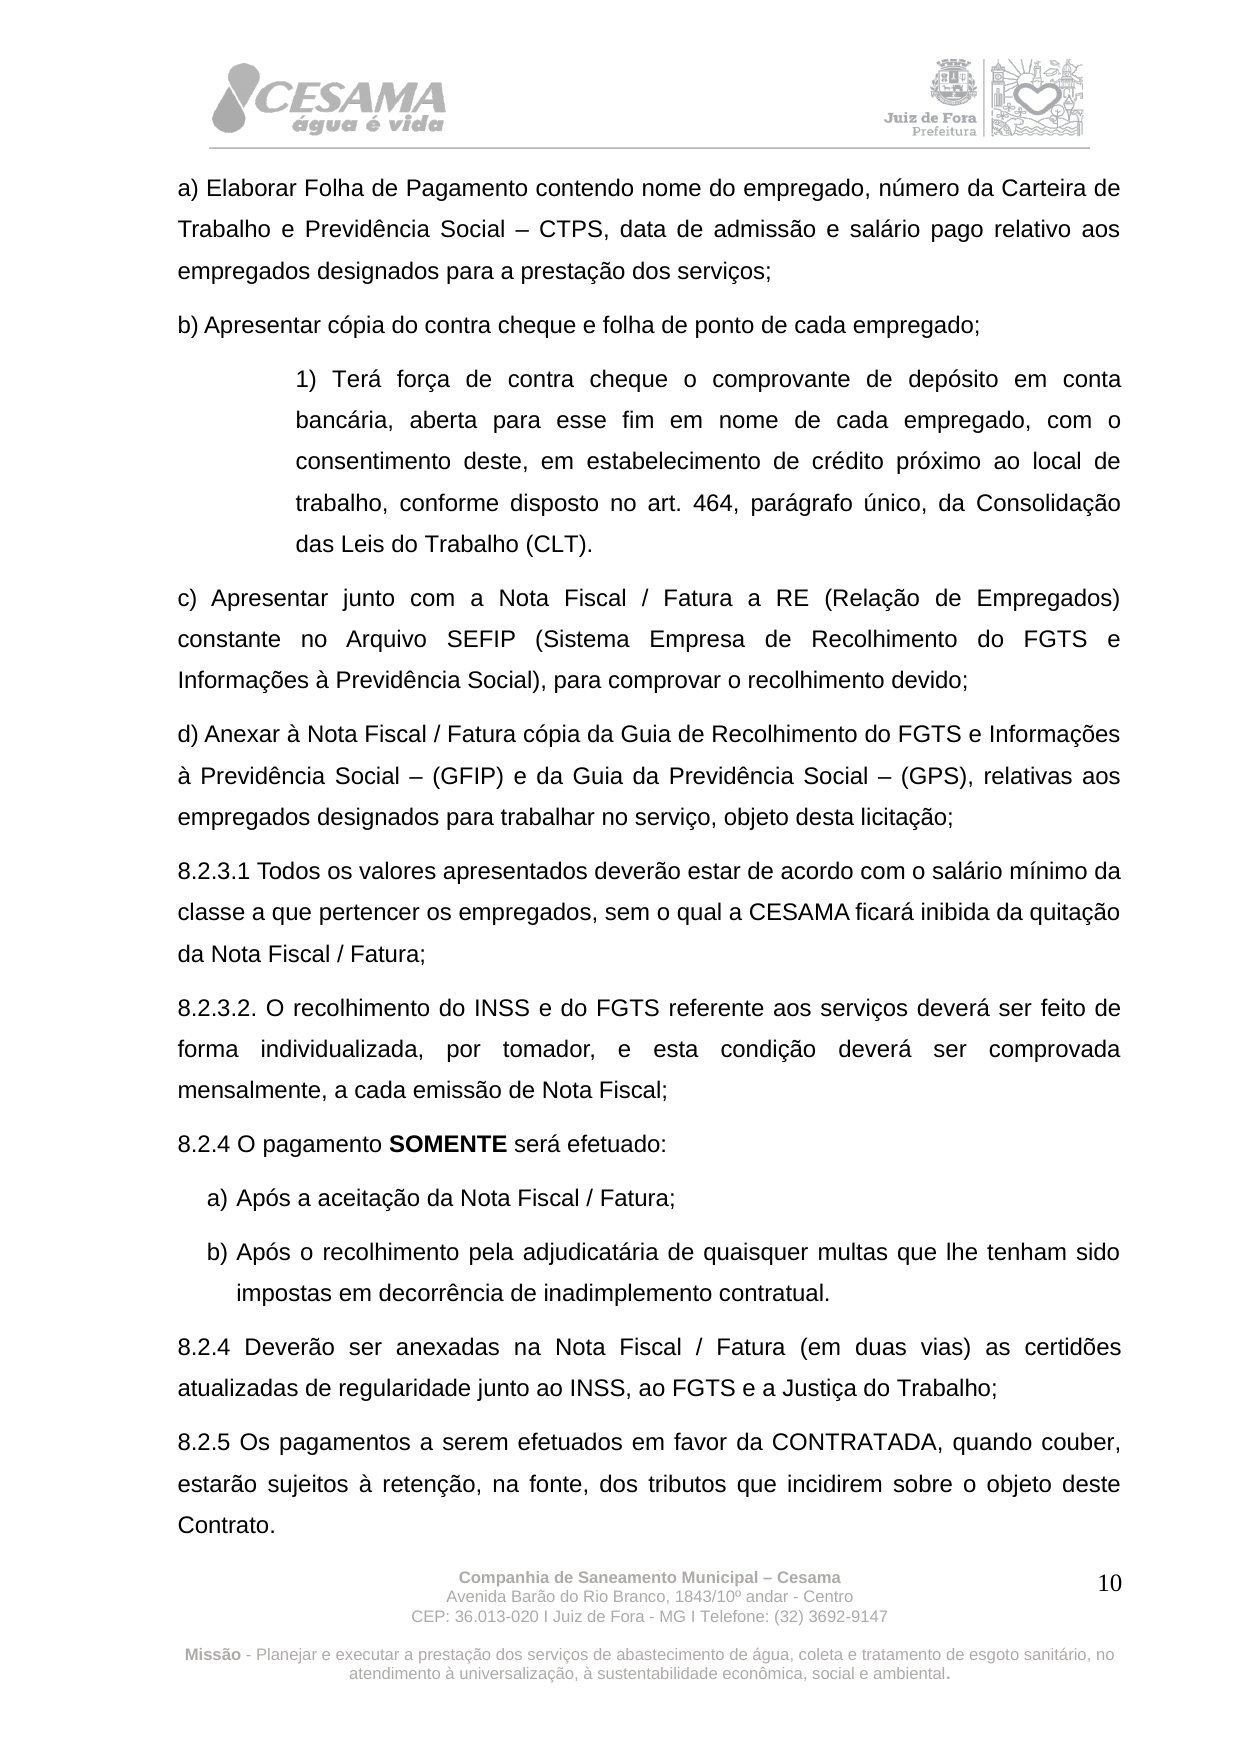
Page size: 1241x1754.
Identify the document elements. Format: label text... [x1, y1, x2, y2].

text d) Anexar à Nota Fiscal / Fatura cópia da Guia de Recolhimento do FGTS e Informações à Previdência Social – (GFIP) e da Guia da Previdência Social – (GPS), relativas aos empregados designados para trabalhar no serviço, objeto desta licitação; [177, 720, 1122, 831]
text 8.2.4 Deverão ser anexadas na Nota Fiscal / Fatura (em duas vias) as certidões atualizadas de regularidade junto ao INSS, ao FGTS e a Justiça do Trabalho; [177, 1333, 1122, 1402]
text 8.2.5 Os pagamentos a serem efetuados em favor da CONTRATADA, quando couber, estarão sujeitos à retenção, na fonte, dos tributos que incidirem sobre o objeto deste Contrato. [177, 1428, 1122, 1538]
text 8.2.3.2. O recolhimento do INSS e do FGTS referente aos serviços deverá ser feito de forma individualizada, por tomador, e esta condição deverá ser comprovada mensalmente, a cada emissão de Nota Fiscal; [177, 993, 1122, 1104]
text c) Apresentar junto com a Nota Fiscal / Fatura a RE (Relação de Empregados) constante no Arquivo SEFIP (Sistema Empresa de Recolhimento do FGTS e Informações à Previdência Social), para comprovar o recolhimento devido; [177, 584, 1122, 694]
text 8.2.4 O pagamento SOMENTE será efetuado: [177, 1130, 1122, 1158]
text 8.2.3.1 Todos os valores apresentados deverão estar de acordo com o salário mínimo da classe a que pertencer os empregados, sem o qual a CESAMA ficará inibida da quitação da Nota Fiscal / Fatura; [177, 857, 1122, 967]
text b) Após o recolhimento pela adjudicatária de quaisquer multas que lhe tenham sido impostas em decorrência de inadimplemento contratual. [207, 1238, 1122, 1307]
picture [209, 59, 1091, 149]
text 1) Terá força de contra cheque o comprovante de depósito em conta bancária, aberta para esse fim em nome de cada empregado, com o consentimento deste, em estabelecimento de crédito próximo ao local de trabalho, conforme disposto no art. 464, parágrafo único, da Consolidação das Leis do Trabalho (CLT). [295, 364, 1122, 557]
text a) Elaborar Folha de Pagamento contendo nome do empregado, número da Carteira de Trabalho e Previdência Social – CTPS, data de admissão e salário pago relativo aos empregados designados para a prestação dos serviços; [177, 174, 1122, 284]
text a) Após a aceitação da Nota Fiscal / Fatura; [207, 1184, 1122, 1211]
text b) Apresentar cópia do contra cheque e folha de ponto de cada empregado; [177, 311, 1122, 338]
